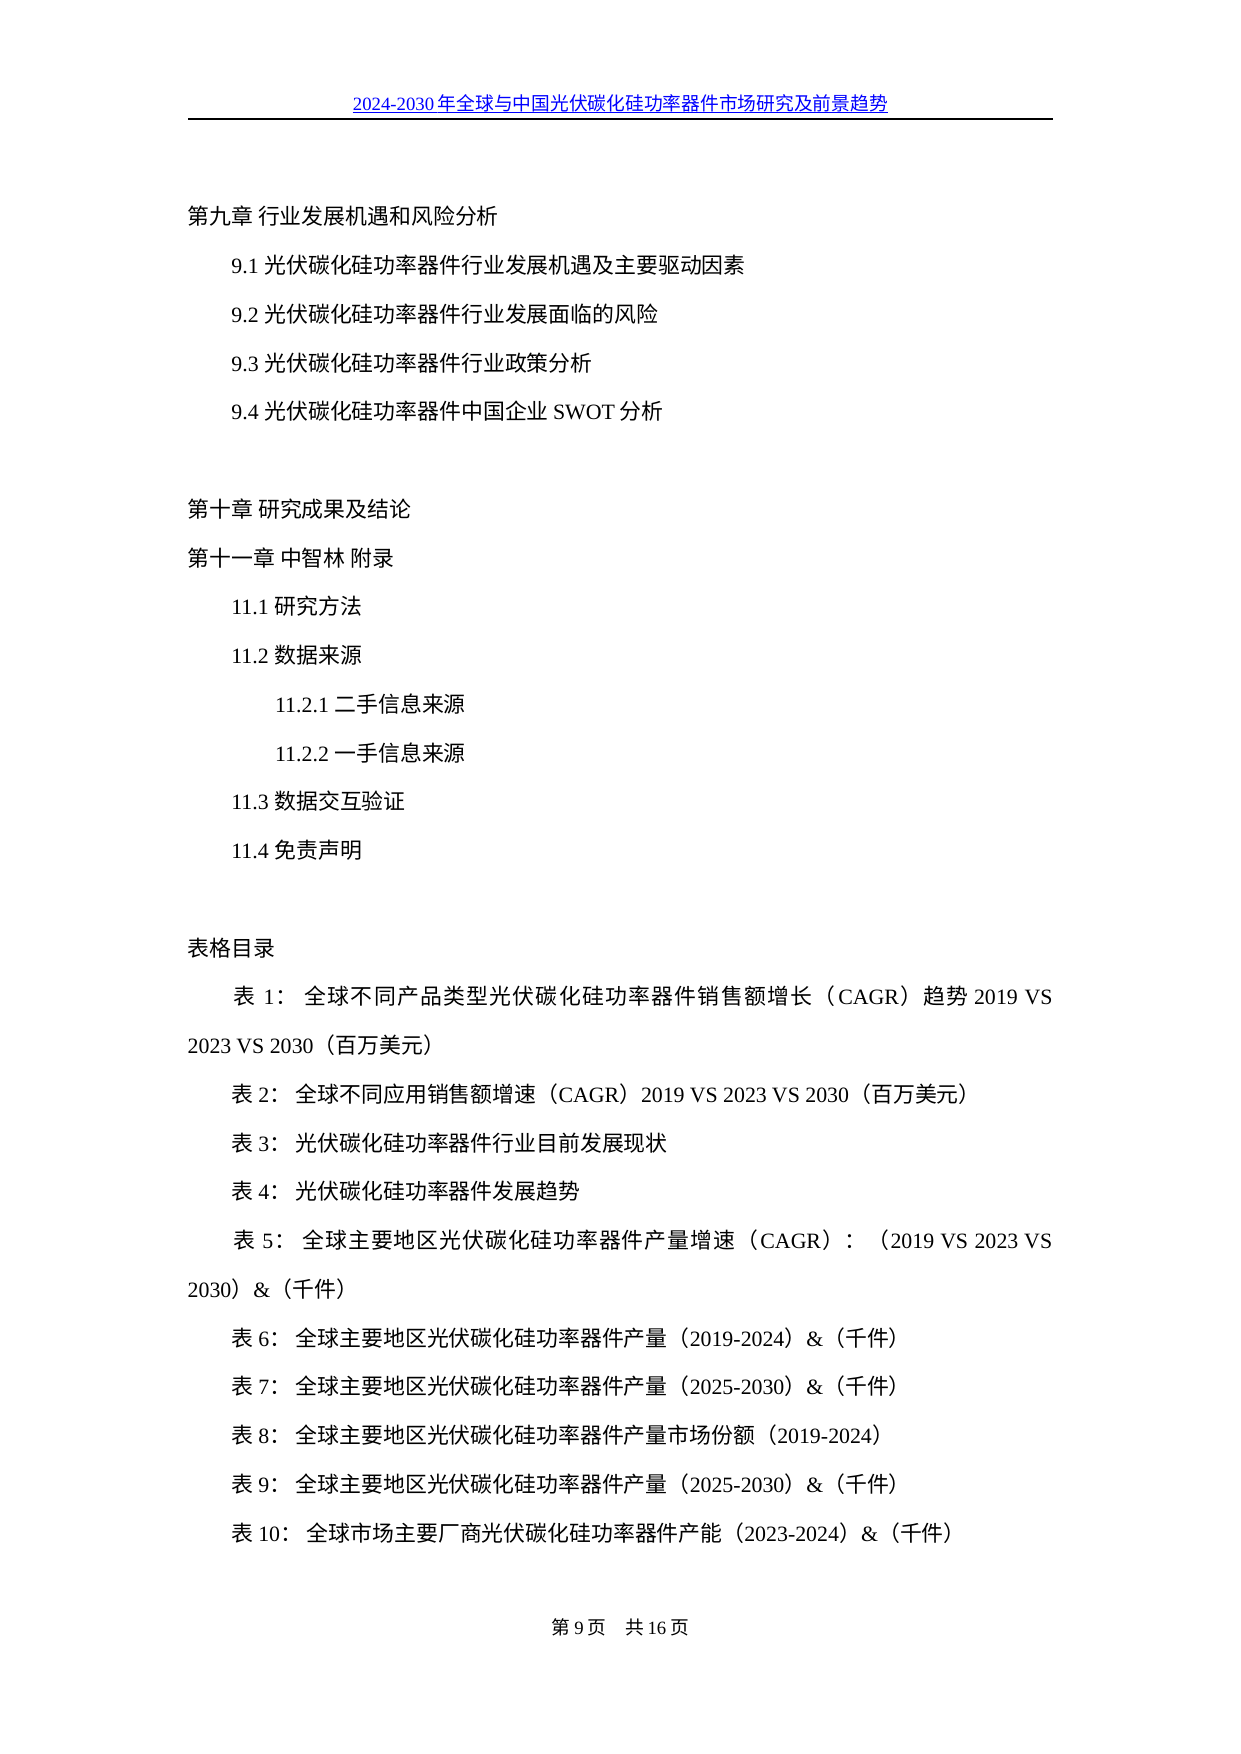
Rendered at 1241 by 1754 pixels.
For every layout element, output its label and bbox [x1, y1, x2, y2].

text [187, 150, 1053, 1548]
